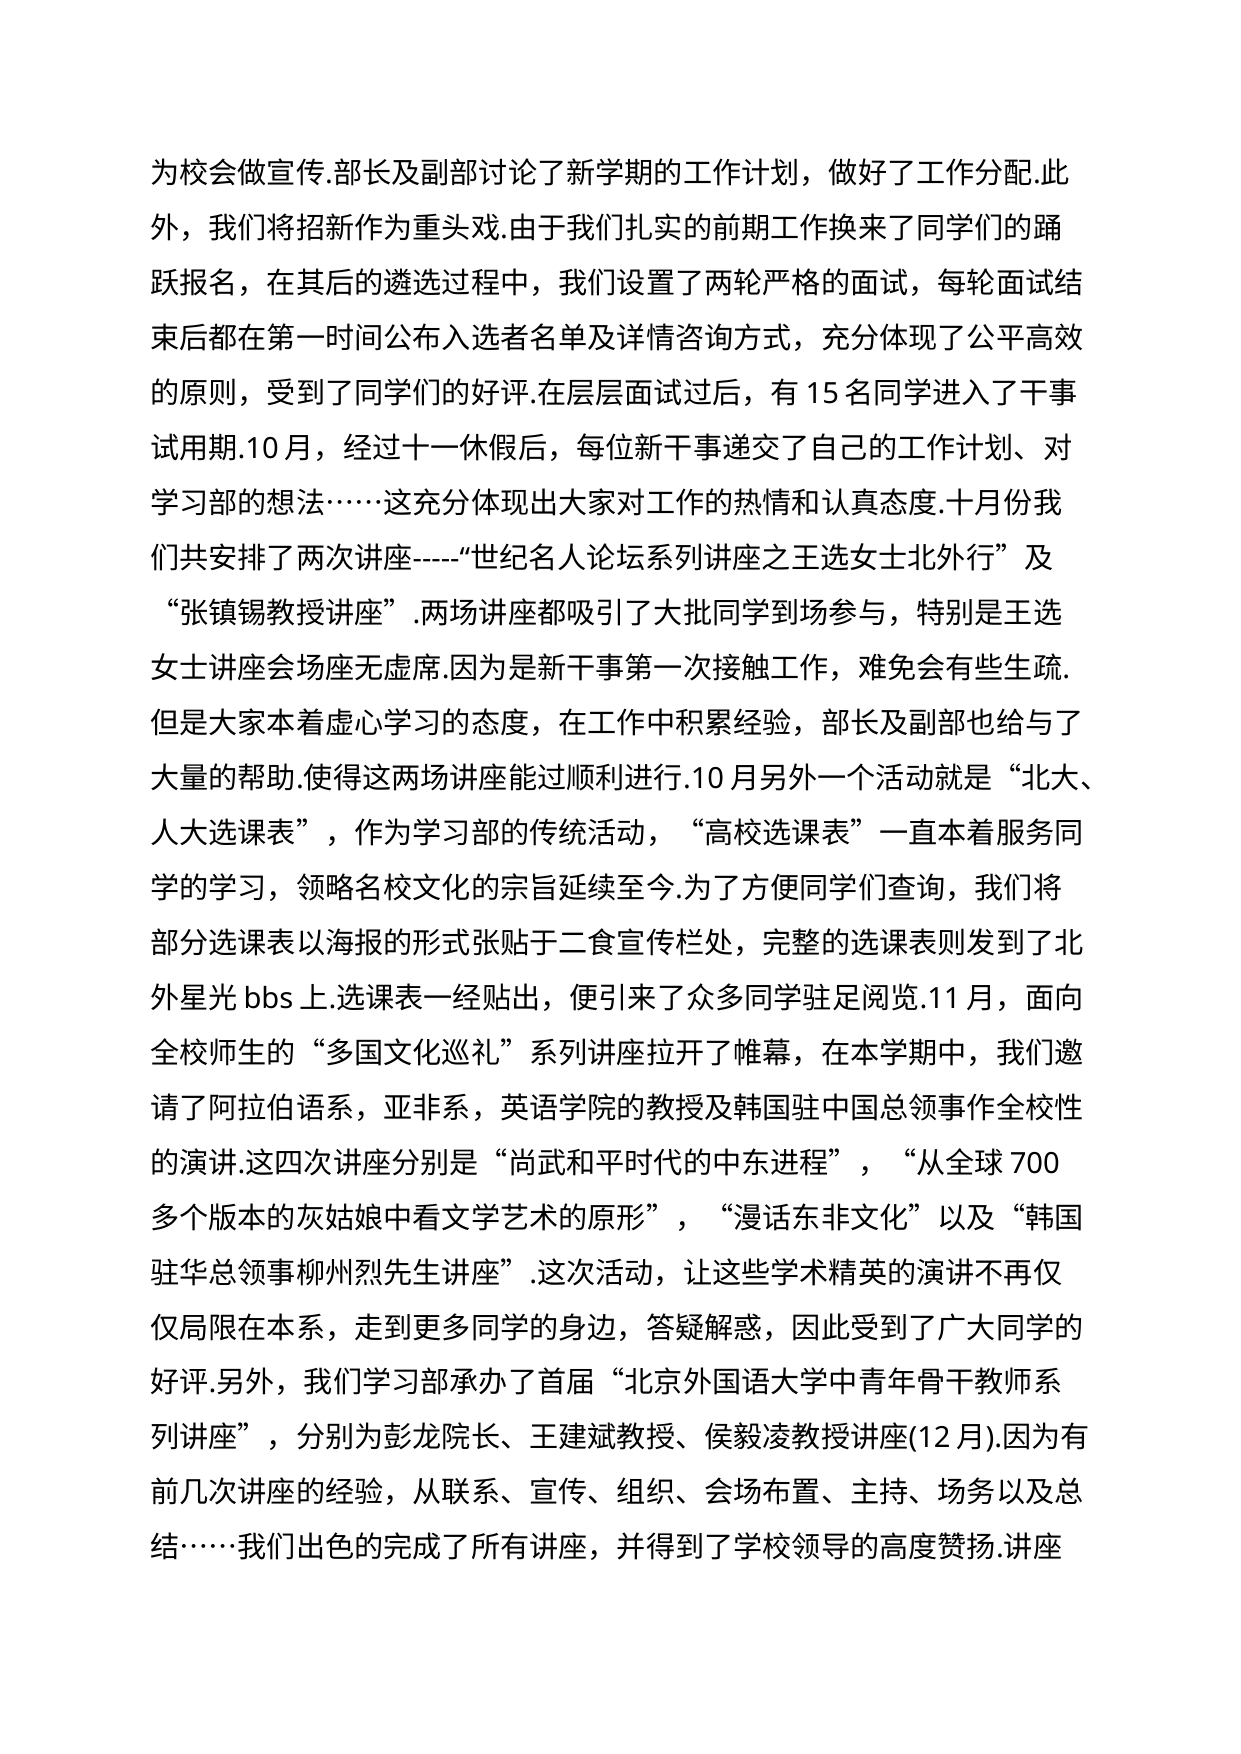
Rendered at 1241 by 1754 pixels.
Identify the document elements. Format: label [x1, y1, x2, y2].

text [150, 150, 1090, 1566]
